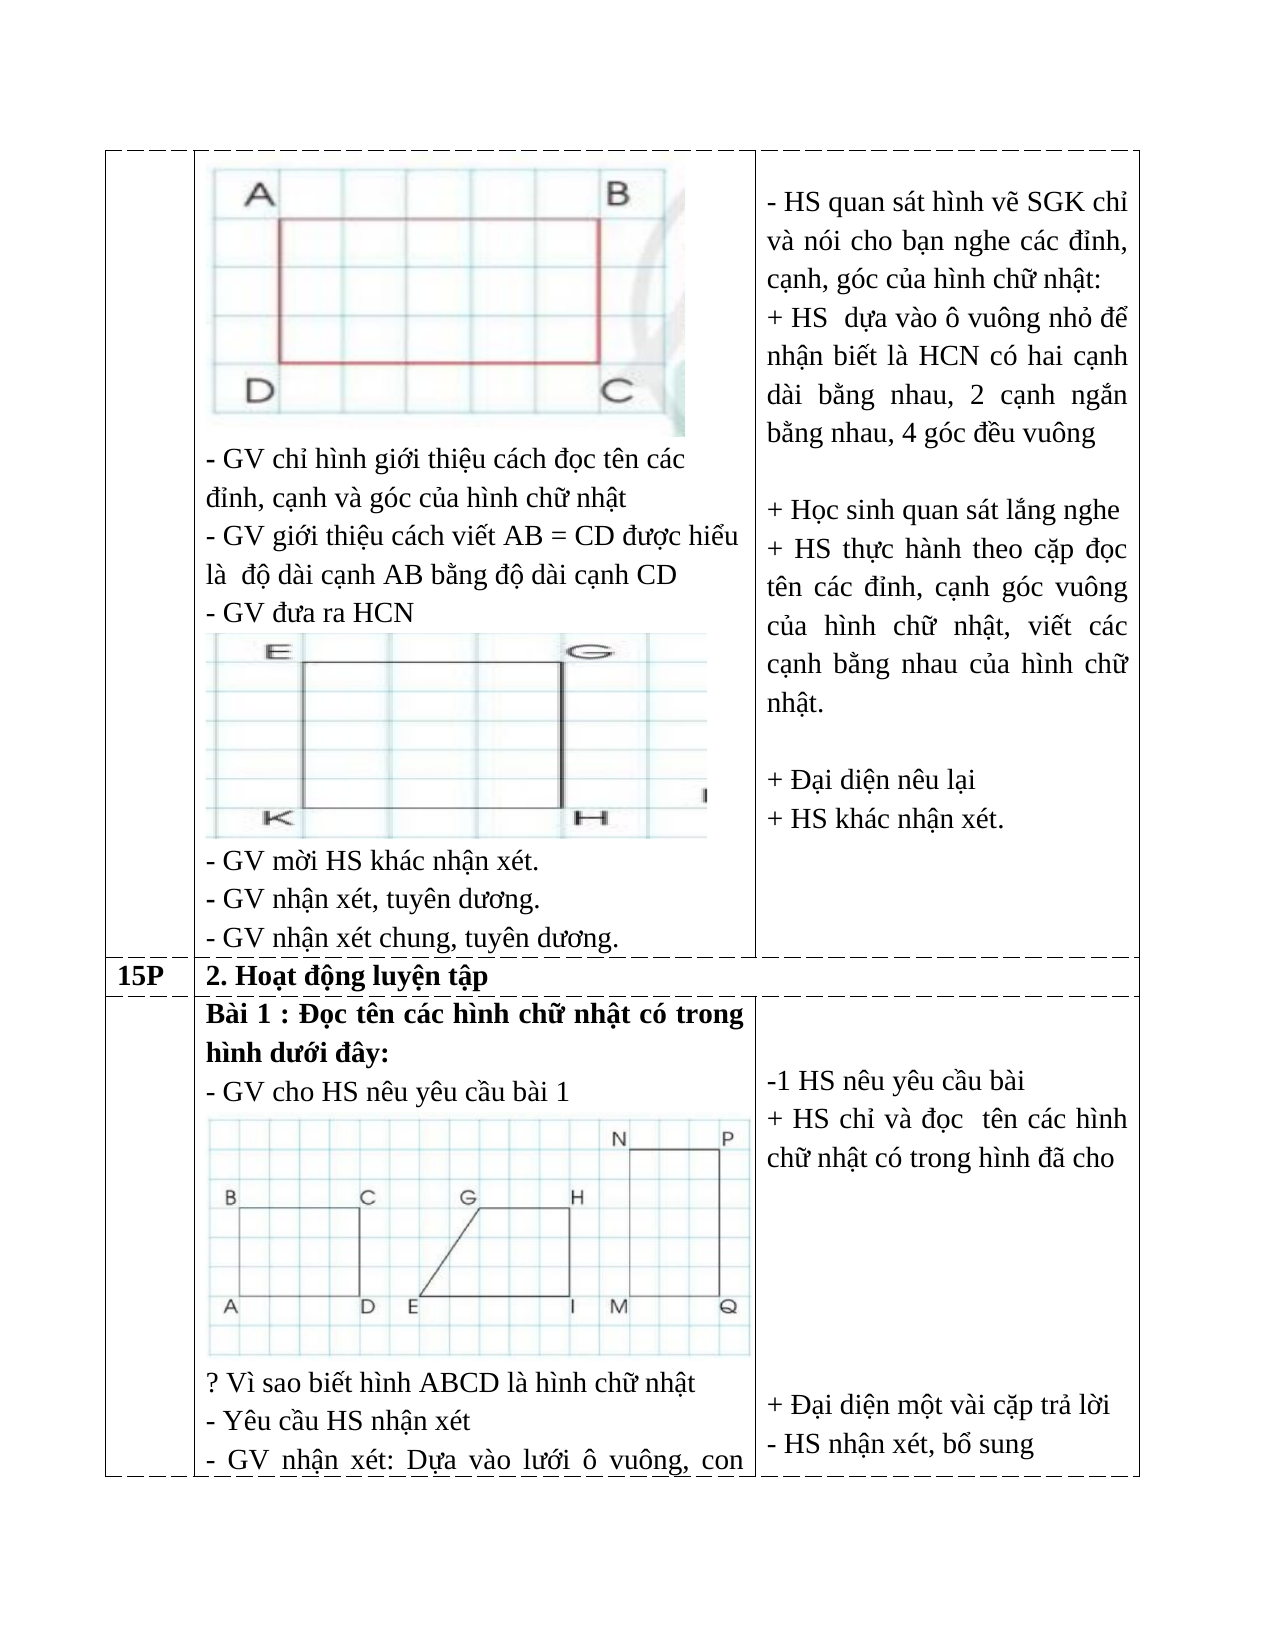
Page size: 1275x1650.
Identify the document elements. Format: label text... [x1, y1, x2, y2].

picture [205, 151, 686, 437]
picture [205, 1112, 753, 1361]
picture [205, 633, 708, 839]
table_cell [106, 996, 194, 1476]
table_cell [195, 150, 755, 957]
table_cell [756, 150, 1139, 957]
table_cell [195, 996, 755, 1476]
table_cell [756, 996, 1139, 1476]
table_cell [106, 150, 194, 957]
table_cell 15P [106, 957, 194, 996]
table_cell 2. Hoạt động luyện tập [195, 957, 1139, 996]
